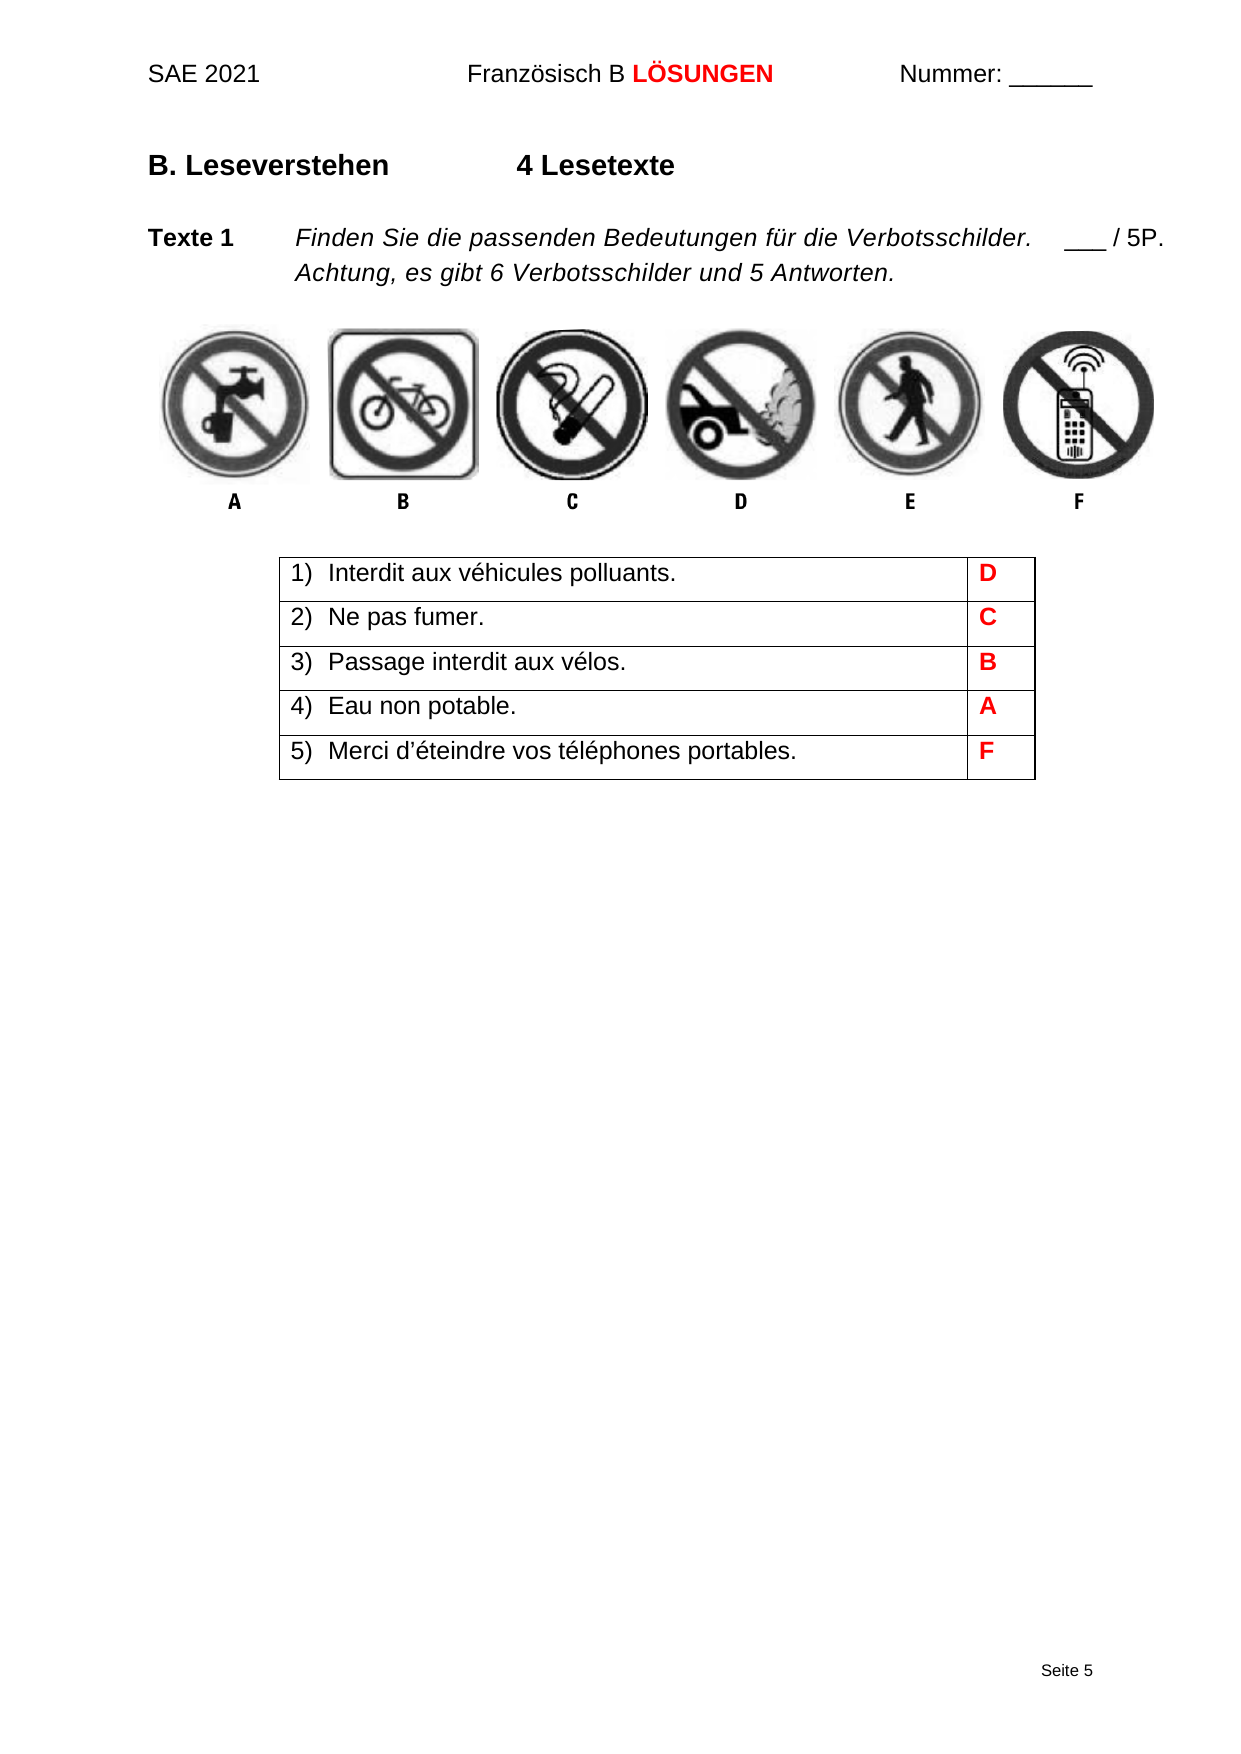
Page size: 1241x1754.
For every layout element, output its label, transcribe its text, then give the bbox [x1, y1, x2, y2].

table_header Interdit aux véhicules polluants. [280, 558, 967, 601]
text Achtung, es gibt 6 Verbotsschilder und 5 Antworten. [221, 251, 1166, 286]
table_cell B [968, 647, 1034, 690]
table_cell A [968, 691, 1034, 735]
table_cell C [968, 602, 1034, 646]
list Leseverstehen 4 Lesetexte [148, 148, 1166, 181]
table_cell Ne pas fumer. [280, 602, 967, 646]
table_cell Passage interdit aux vélos. [280, 647, 967, 690]
picture [147, 315, 1166, 528]
table_cell F [968, 736, 1034, 779]
table_cell Merci d’éteindre vos téléphones portables. [280, 736, 967, 779]
text Texte 1 Finden Sie die passenden Bedeutungen für die Verbotsschilder. ___ / 5P. [148, 216, 1166, 251]
table_header D [968, 558, 1034, 601]
table_cell Eau non potable. [280, 691, 967, 735]
